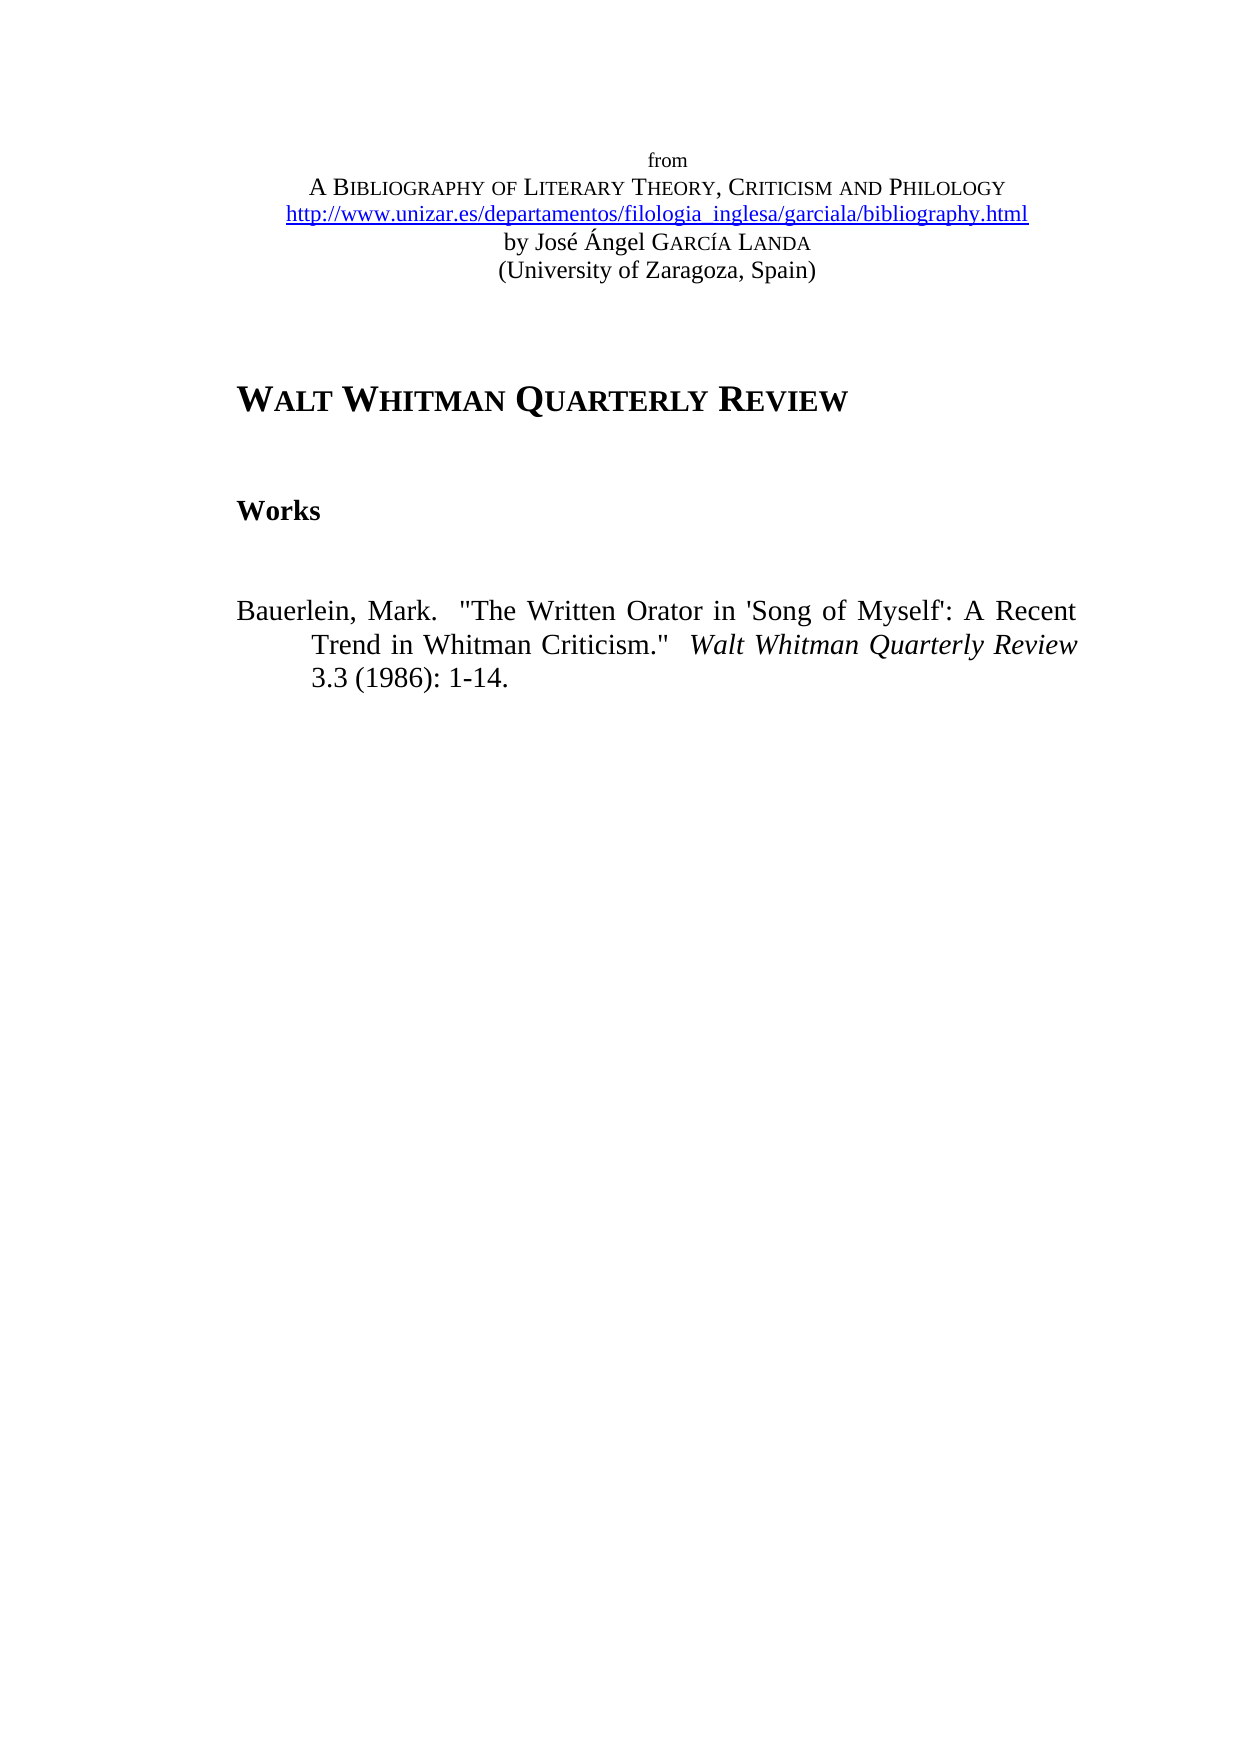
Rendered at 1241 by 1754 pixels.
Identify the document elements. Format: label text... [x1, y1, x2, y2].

text Works [236, 493, 1078, 526]
subtitle Walt Whitman Quarterly Review [236, 376, 1078, 419]
text A Bibliography of Literary Theory, Criticism and Philology [236, 172, 1078, 200]
text from [236, 148, 1078, 172]
text Bauerlein, Mark. "The Written Orator in 'Song of Myself': A Recent Trend in Whitman Criticism." Walt Whitman Quarterly Review 3.3 (1986): 1-14. [236, 593, 1078, 694]
text (University of Zaragoza, Spain) [236, 256, 1078, 284]
text by José Ángel García Landa [236, 227, 1078, 256]
text http://www.unizar.es/departamentos/filologia_inglesa/garciala/bibliography.html [236, 200, 1078, 227]
